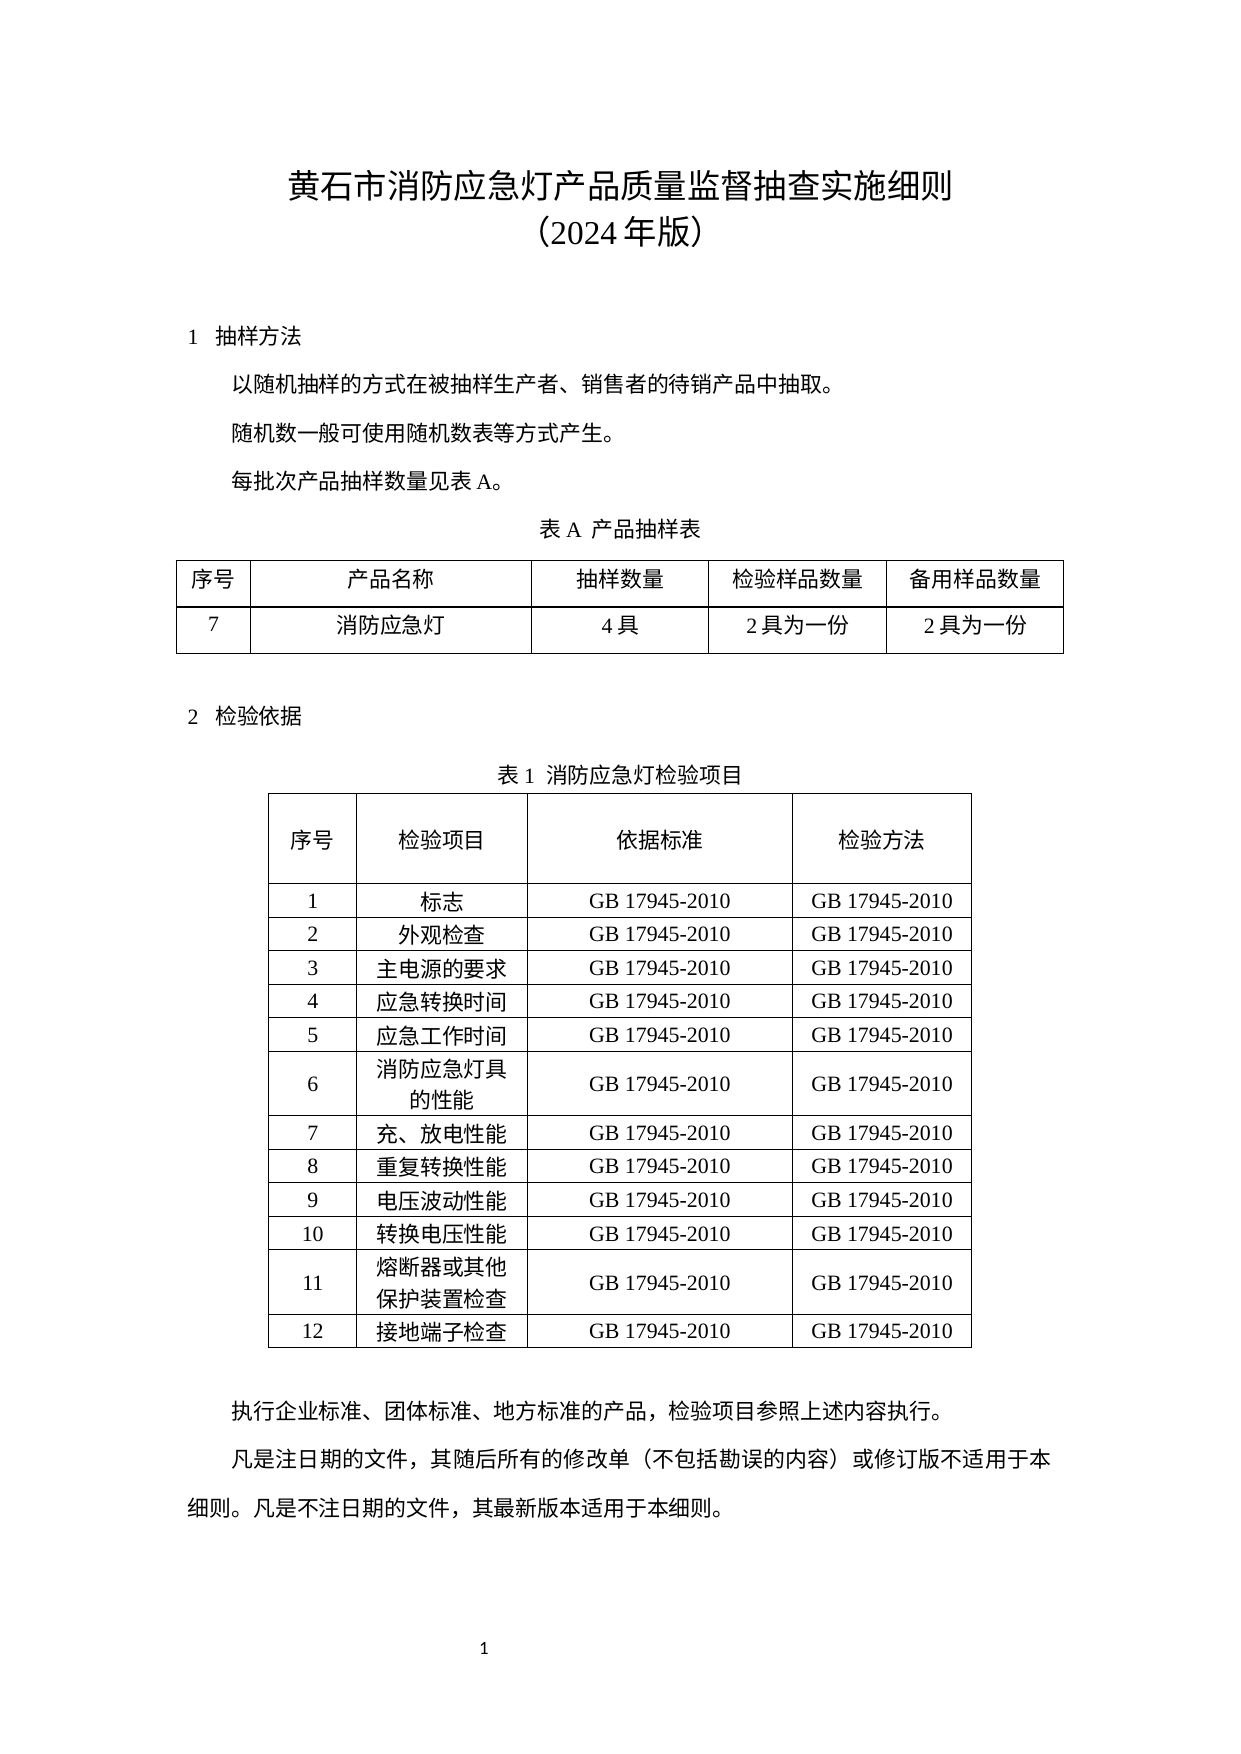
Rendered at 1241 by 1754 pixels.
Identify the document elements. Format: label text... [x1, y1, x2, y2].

table_cell 标志 [357, 884, 527, 917]
table_cell GB 17945-2010 [793, 951, 971, 984]
text 每批次产品抽样数量见表A。 [187, 464, 1053, 496]
table_cell 3 [269, 951, 356, 984]
table_header 序号 [269, 794, 356, 883]
text 黄石市消防应急灯产品质量监督抽查实施细则 [187, 162, 1053, 208]
table_cell GB 17945-2010 [528, 1052, 792, 1115]
table_cell 应急转换时间 [357, 985, 527, 1017]
table_cell GB 17945-2010 [528, 1116, 792, 1149]
table_header 检验项目 [357, 794, 527, 883]
table_cell GB 17945-2010 [528, 1150, 792, 1182]
table_cell GB 17945-2010 [528, 884, 792, 917]
table_cell 9 [269, 1183, 356, 1216]
table_header 产品名称 [251, 561, 531, 606]
table_cell 充、放电性能 [357, 1116, 527, 1149]
table_cell 4具 [532, 608, 708, 652]
table_header 序号 [177, 561, 250, 606]
table_cell GB 17945-2010 [793, 985, 971, 1017]
table_cell GB 17945-2010 [793, 1217, 971, 1249]
table_cell 消防应急灯具的性能 [357, 1052, 527, 1115]
table_cell 7 [177, 608, 250, 652]
table_cell 接地端子检查 [357, 1315, 527, 1347]
table_cell 转换电压性能 [357, 1217, 527, 1249]
table_cell GB 17945-2010 [793, 1052, 971, 1115]
table_cell 2 [269, 918, 356, 950]
table_cell GB 17945-2010 [793, 1018, 971, 1051]
text 表A 产品抽样表 [187, 512, 1053, 544]
table_cell GB 17945-2010 [528, 985, 792, 1017]
table_cell 1 [269, 884, 356, 917]
table_header 备用样品数量 [887, 561, 1063, 606]
table_cell GB 17945-2010 [528, 1315, 792, 1347]
table_cell 2具为一份 [887, 608, 1063, 652]
table_cell 10 [269, 1217, 356, 1249]
text 表1 消防应急灯检验项目 [187, 747, 1053, 793]
text 2 检验依据 [187, 698, 1053, 731]
table_cell 5 [269, 1018, 356, 1051]
table_cell GB 17945-2010 [793, 1250, 971, 1314]
table_cell 7 [269, 1116, 356, 1149]
table_header 检验方法 [793, 794, 971, 883]
table_cell GB 17945-2010 [793, 1315, 971, 1347]
text 执行企业标准、团体标准、地方标准的产品，检验项目参照上述内容执行。 [187, 1393, 1053, 1426]
table_cell 4 [269, 985, 356, 1017]
table_cell 消防应急灯 [251, 608, 531, 652]
table_cell 熔断器或其他保护装置检查 [357, 1250, 527, 1314]
table_cell 12 [269, 1315, 356, 1347]
table_cell GB 17945-2010 [528, 1183, 792, 1216]
table_cell 8 [269, 1150, 356, 1182]
table_cell 应急工作时间 [357, 1018, 527, 1051]
table_cell 外观检查 [357, 918, 527, 950]
table_cell GB 17945-2010 [528, 951, 792, 984]
text 凡是注日期的文件，其随后所有的修改单（不包括勘误的内容）或修订版不适用于本细则。凡是不注日期的文件，其最新版本适用于本细则。 [187, 1442, 1053, 1523]
table_cell GB 17945-2010 [793, 884, 971, 917]
table_header 抽样数量 [532, 561, 708, 606]
table_cell GB 17945-2010 [528, 1250, 792, 1314]
table_cell GB 17945-2010 [793, 918, 971, 950]
table_cell GB 17945-2010 [793, 1183, 971, 1216]
table_cell GB 17945-2010 [528, 1018, 792, 1051]
table_cell 2具为一份 [709, 608, 886, 652]
table_cell GB 17945-2010 [793, 1150, 971, 1182]
text 以随机抽样的方式在被抽样生产者、销售者的待销产品中抽取。 [187, 367, 1053, 399]
table_cell GB 17945-2010 [528, 918, 792, 950]
table_cell 6 [269, 1052, 356, 1115]
text 1 抽样方法 [187, 319, 1053, 351]
table_cell GB 17945-2010 [528, 1217, 792, 1249]
table_cell GB 17945-2010 [793, 1116, 971, 1149]
table_header 检验样品数量 [709, 561, 886, 606]
table_cell 11 [269, 1250, 356, 1314]
table_header 依据标准 [528, 794, 792, 883]
text （2024年版） [187, 208, 1053, 254]
table_cell 主电源的要求 [357, 951, 527, 984]
table_cell 重复转换性能 [357, 1150, 527, 1182]
text 随机数一般可使用随机数表等方式产生。 [187, 415, 1053, 448]
table_cell 电压波动性能 [357, 1183, 527, 1216]
